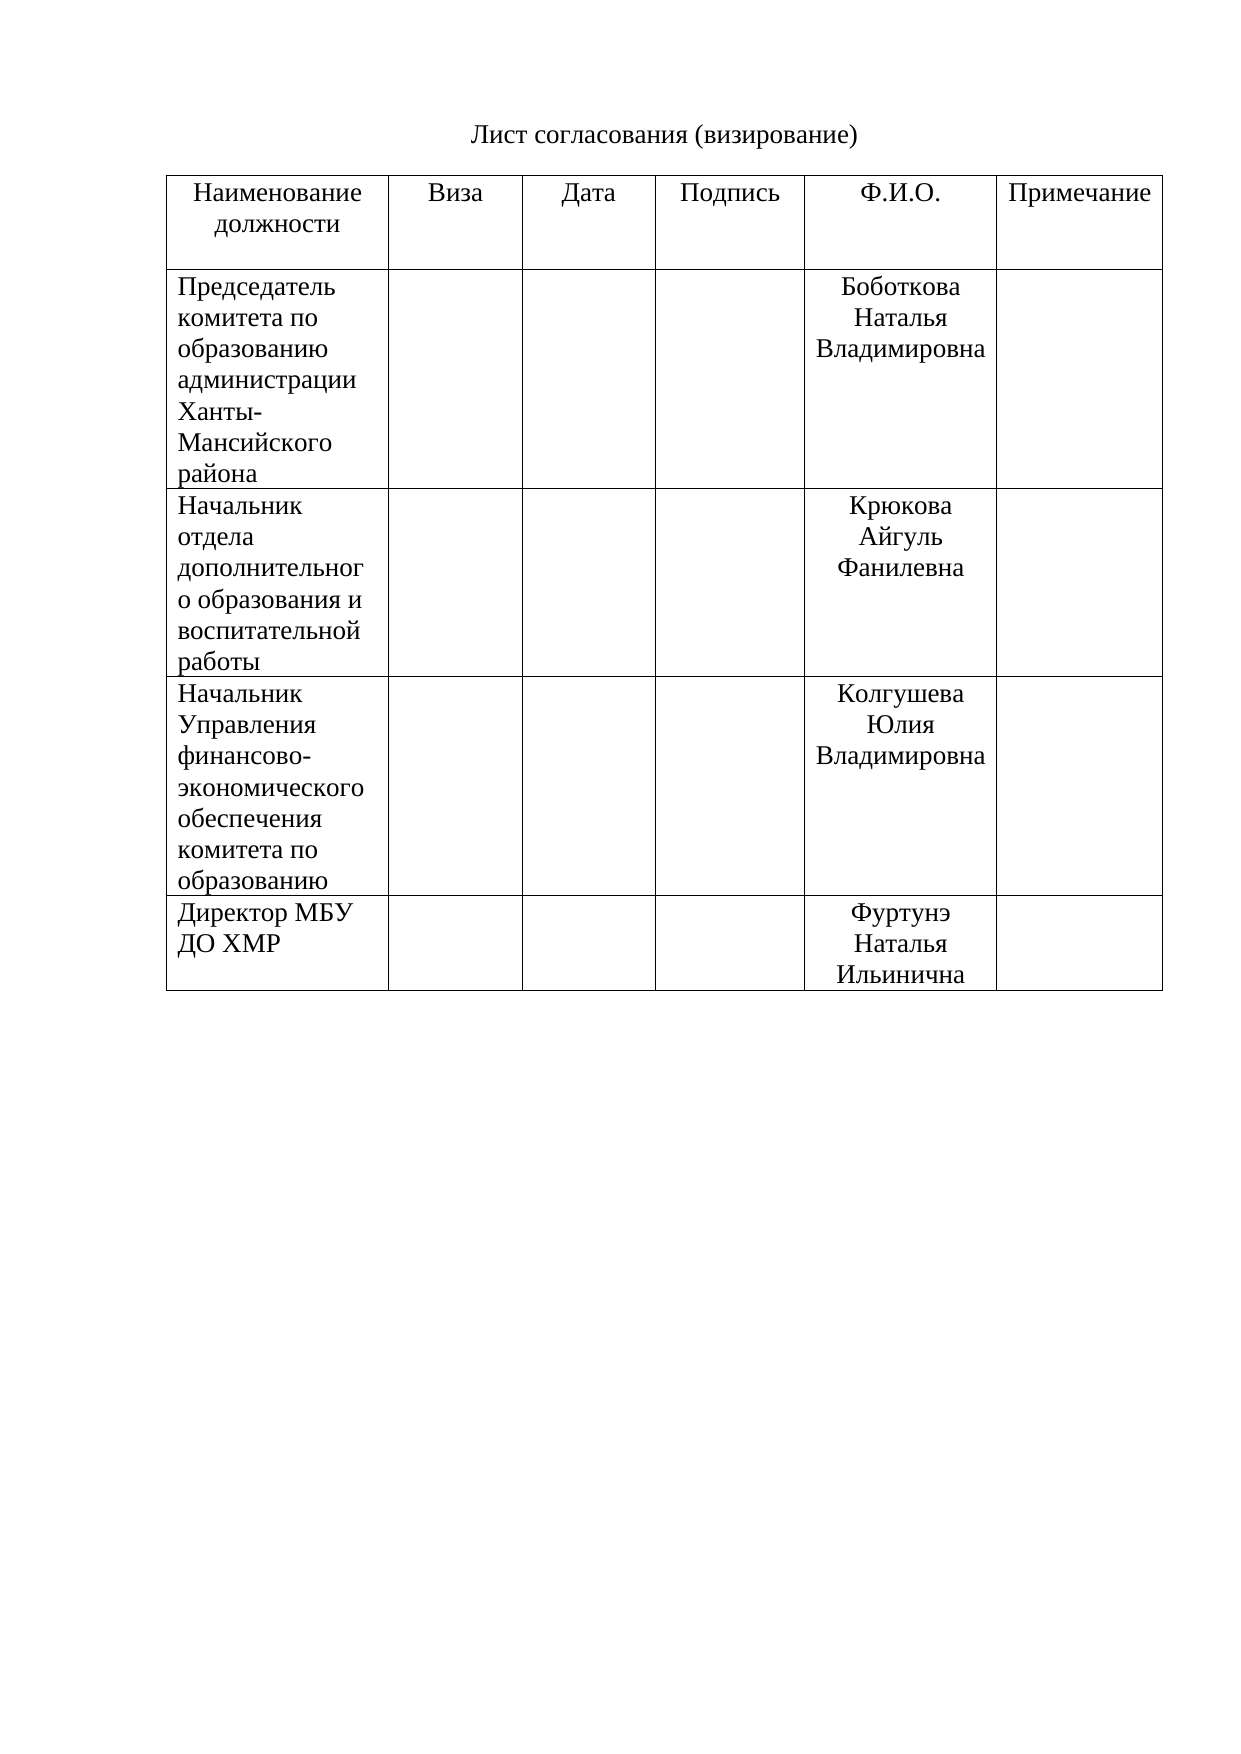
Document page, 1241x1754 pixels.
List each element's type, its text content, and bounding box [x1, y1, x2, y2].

table_cell Колгушева Юлия Владимировна [805, 677, 996, 895]
table_cell [656, 896, 804, 990]
table_cell Начальник Управления финансово-экономического обеспечения комитета по образованию [167, 677, 388, 895]
table_header Примечание [997, 176, 1162, 269]
table_cell [523, 270, 655, 488]
table_cell Директор МБУ ДО ХМР [167, 896, 388, 990]
table_cell [656, 677, 804, 895]
table_cell [523, 677, 655, 895]
table_header Подпись [656, 176, 804, 269]
table_header Ф.И.О. [805, 176, 996, 269]
table_cell [656, 270, 804, 488]
table_cell [389, 896, 522, 990]
table_cell [997, 677, 1162, 895]
table_cell [523, 489, 655, 676]
table_header Виза [389, 176, 522, 269]
table_cell [656, 489, 804, 676]
table_cell [389, 677, 522, 895]
table_cell Боботкова Наталья Владимировна [805, 270, 996, 488]
table_cell [997, 489, 1162, 676]
table_cell [523, 896, 655, 990]
text Лист согласования (визирование) [177, 118, 1152, 149]
table_cell [997, 270, 1162, 488]
table_cell Крюкова Айгуль Фанилевна [805, 489, 996, 676]
table_header Дата [523, 176, 655, 269]
table_cell [997, 896, 1162, 990]
table_cell [389, 489, 522, 676]
table_header Наименование должности [167, 176, 388, 269]
table_cell Фуртунэ Наталья Ильинична [805, 896, 996, 990]
table_cell [389, 270, 522, 488]
table_cell Начальник отдела дополнительного образования и воспитательной работы [167, 489, 388, 676]
table_cell Председатель комитета по образованию администрации Ханты-Мансийского района [167, 270, 388, 488]
